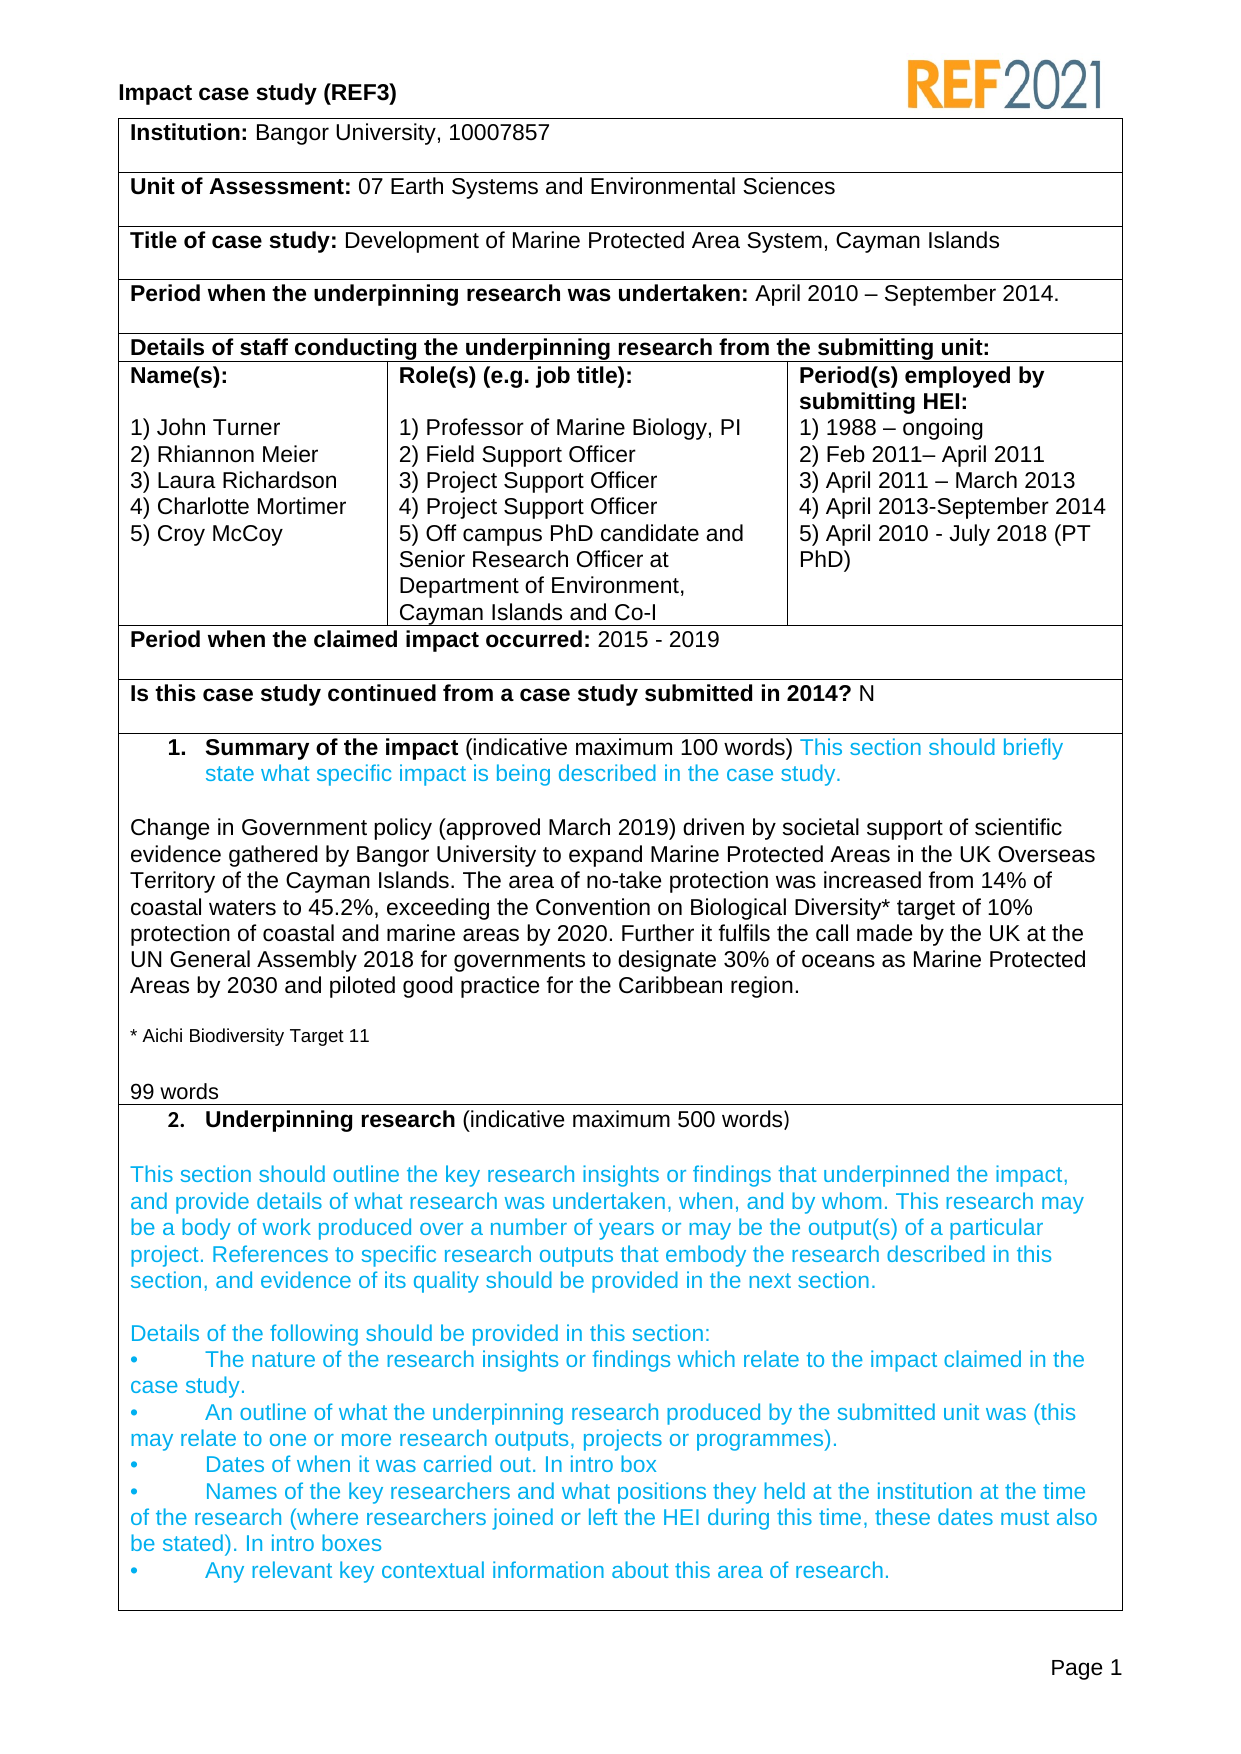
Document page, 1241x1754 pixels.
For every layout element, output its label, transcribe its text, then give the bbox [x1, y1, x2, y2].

picture [906, 53, 1108, 116]
table_cell Role(s) (e.g. job title): 1) Professor of Marine Biology, PI 2) Field Support Officer 3) Project Support Officer 4) Project Support Officer 5) Off campus PhD candidate and Senior Research Officer at Department of Environment, Cayman Islands and Co-I [388, 362, 787, 625]
table_header Institution: Bangor University, 10007857 [119, 119, 1122, 172]
table_cell Summary of the impact (indicative maximum 100 words) This section should briefly state what specific impact is being described in the case study. Change in Government policy (approved March 2019) driven by societal support of scientific evidence gathered by Bangor University to expand Marine Protected Areas in the UK Overseas Territory of the Cayman Islands. The area of no-take protection was increased from 14% of coastal waters to 45.2%, exceeding the Convention on Biological Diversity* target of 10% protection of coastal and marine areas by 2020. Further it fulfils the call made by the UK at the UN General Assembly 2018 for governments to designate 30% of oceans as Marine Protected Areas by 2030 and piloted good practice for the Caribbean region. * Aichi Biodiversity Target 11 99 words [119, 734, 1122, 1104]
table_cell Details of staff conducting the underpinning research from the submitting unit: [119, 334, 1122, 361]
table_cell Unit of Assessment: 07 Earth Systems and Environmental Sciences [119, 173, 1122, 226]
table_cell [119, 1105, 1122, 1609]
table_cell Period(s) employed by submitting HEI: 1) 1988 – ongoing 2) Feb 2011– April 2011 3) April 2011 – March 2013 4) April 2013-September 2014 5) April 2010 - July 2018 (PT PhD) [788, 362, 1122, 625]
table_cell Period when the underpinning research was undertaken: April 2010 – September 2014. [119, 280, 1122, 333]
table_cell Name(s): 1) John Turner 2) Rhiannon Meier 3) Laura Richardson 4) Charlotte Mortimer 5) Croy McCoy [119, 362, 387, 625]
table_cell Is this case study continued from a case study submitted in 2014? N [119, 680, 1122, 733]
table_cell Period when the claimed impact occurred: 2015 - 2019 [119, 626, 1122, 679]
table_cell Title of case study: Development of Marine Protected Area System, Cayman Islands [119, 227, 1122, 279]
